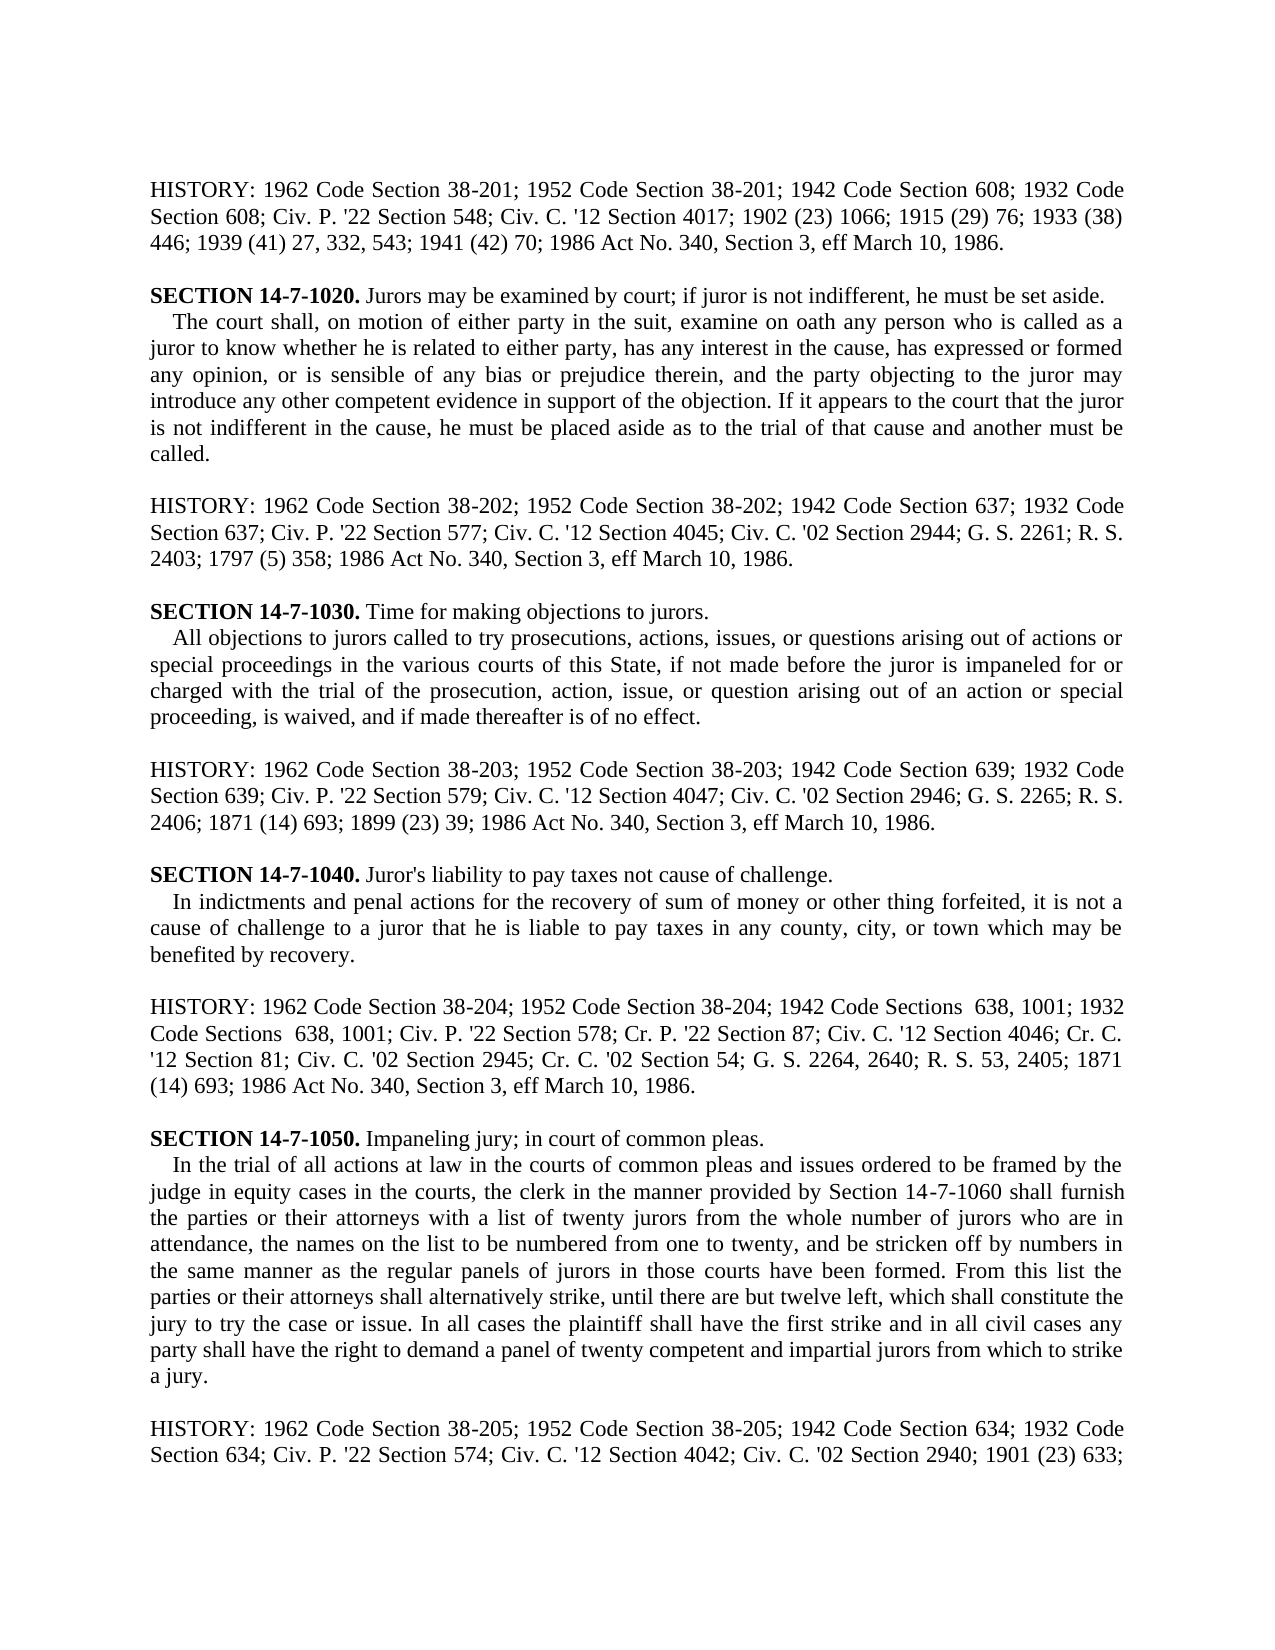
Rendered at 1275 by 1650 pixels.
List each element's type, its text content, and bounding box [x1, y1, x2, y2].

text The court shall, on motion of either party in the suit, examine on oath any person who is called as a juror to know whether he is related to either party, has any interest in the cause, has expressed or formed any opinion, or is sensible of any bias or prejudice therein, and the party objecting to the juror may introduce any other competent evidence in support of the objection. If it appears to the court that the juror is not indifferent in the cause, he must be placed aside as to the trial of that cause and another must be called. [150, 308, 1125, 466]
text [150, 1415, 1125, 1468]
text All objections to jurors called to try prosecutions, actions, issues, or questions arising out of actions or special proceedings in the various courts of this State, if not made before the juror is impaneled for or charged with the trial of the prosecution, action, issue, or question arising out of an action or special proceeding, is waived, and if made thereafter is of no effect. [150, 624, 1125, 730]
text HISTORY: 1962 Code Section 38-204; 1952 Code Section 38-204; 1942 Code Sections 638, 1001; 1932 Code Sections 638, 1001; Civ. P. '22 Section 578; Cr. P. '22 Section 87; Civ. C. '12 Section 4046; Cr. C. '12 Section 81; Civ. C. '02 Section 2945; Cr. C. '02 Section 54; G. S. 2264, 2640; R. S. 53, 2405; 1871 (14) 693; 1986 Act No. 340, Section 3, eff March 10, 1986. [150, 993, 1125, 1099]
text SECTION 14-7-1020. Jurors may be examined by court; if juror is not indifferent, he must be set aside. [150, 282, 1125, 308]
text HISTORY: 1962 Code Section 38-202; 1952 Code Section 38-202; 1942 Code Section 637; 1932 Code Section 637; Civ. P. '22 Section 577; Civ. C. '12 Section 4045; Civ. C. '02 Section 2944; G. S. 2261; R. S. 2403; 1797 (5) 358; 1986 Act No. 340, Section 3, eff March 10, 1986. [150, 493, 1125, 572]
text HISTORY: 1962 Code Section 38-201; 1952 Code Section 38-201; 1942 Code Section 608; 1932 Code Section 608; Civ. P. '22 Section 548; Civ. C. '12 Section 4017; 1902 (23) 1066; 1915 (29) 76; 1933 (38) 446; 1939 (41) 27, 332, 543; 1941 (42) 70; 1986 Act No. 340, Section 3, eff March 10, 1986. [150, 176, 1125, 255]
text SECTION 14-7-1040. Juror's liability to pay taxes not cause of challenge. [150, 862, 1125, 888]
text HISTORY: 1962 Code Section 38-203; 1952 Code Section 38-203; 1942 Code Section 639; 1932 Code Section 639; Civ. P. '22 Section 579; Civ. C. '12 Section 4047; Civ. C. '02 Section 2946; G. S. 2265; R. S. 2406; 1871 (14) 693; 1899 (23) 39; 1986 Act No. 340, Section 3, eff March 10, 1986. [150, 756, 1125, 835]
text In the trial of all actions at law in the courts of common pleas and issues ordered to be framed by the judge in equity cases in the courts, the clerk in the manner provided by Section 14-7-1060 shall furnish the parties or their attorneys with a list of twenty jurors from the whole number of jurors who are in attendance, the names on the list to be numbered from one to twenty, and be stricken off by numbers in the same manner as the regular panels of jurors in those courts have been formed. From this list the parties or their attorneys shall alternatively strike, until there are but twelve left, which shall constitute the jury to try the case or issue. In all cases the plaintiff shall have the first strike and in all civil cases any party shall have the right to demand a panel of twenty competent and impartial jurors from which to strike a jury. [150, 1151, 1125, 1389]
text SECTION 14-7-1030. Time for making objections to jurors. [150, 598, 1125, 624]
text SECTION 14-7-1050. Impaneling jury; in court of common pleas. [150, 1125, 1125, 1151]
text In indictments and penal actions for the recovery of sum of money or other thing forfeited, it is not a cause of challenge to a juror that he is liable to pay taxes in any county, city, or town which may be benefited by recovery. [150, 888, 1125, 967]
